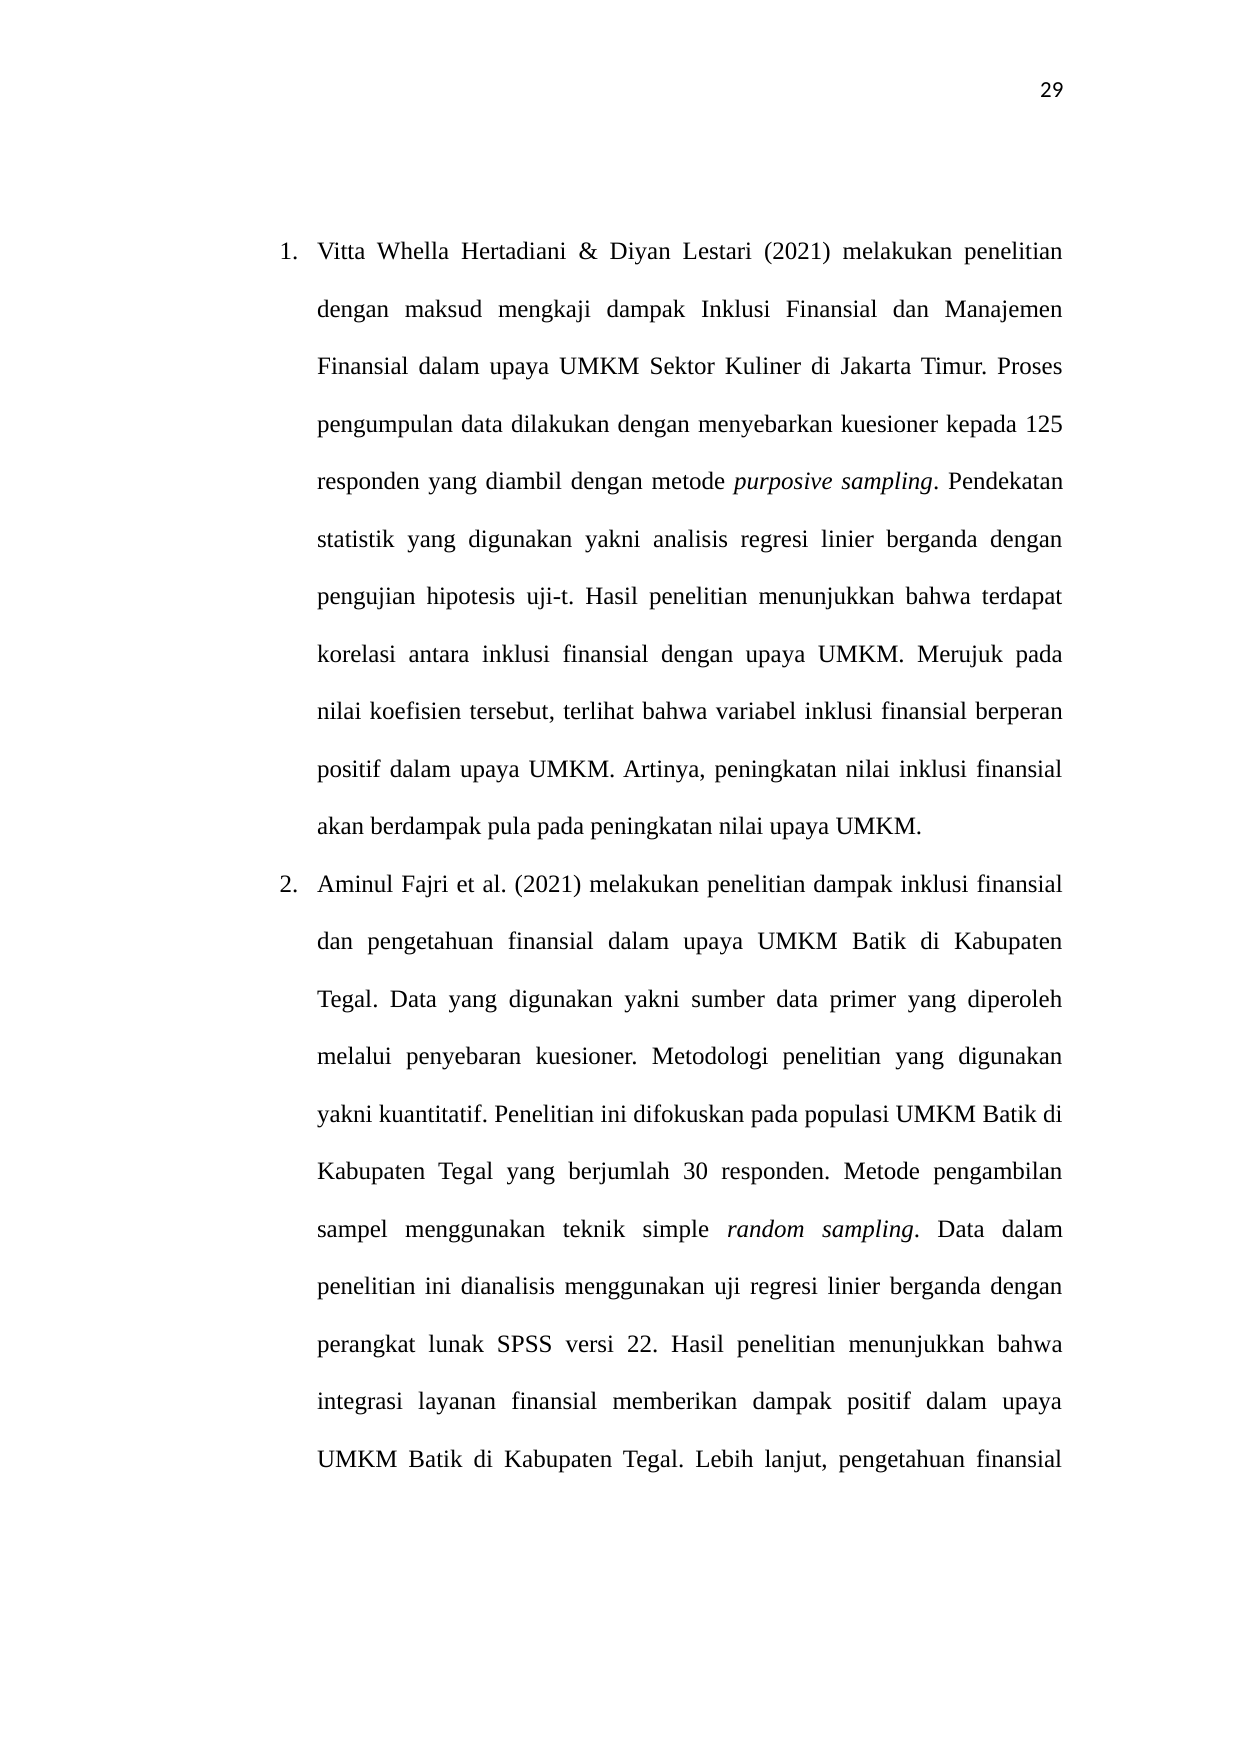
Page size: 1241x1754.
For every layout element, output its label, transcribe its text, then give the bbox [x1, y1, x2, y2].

list Vitta Whella Hertadiani & Diyan Lestari (2021) melakukan penelitian dengan maksud mengkaji dampak Inklusi Finansial dan Manajemen Finansial dalam upaya UMKM Sektor Kuliner di Jakarta Timur. Proses pengumpulan data dilakukan dengan menyebarkan kuesioner kepada 125 responden yang diambil dengan metode purposive sampling. Pendekatan statistik yang digunakan yakni analisis regresi linier berganda dengan pengujian hipotesis uji-t. Hasil penelitian menunjukkan bahwa terdapat korelasi antara inklusi finansial dengan upaya UMKM. Merujuk pada nilai koefisien tersebut, terlihat bahwa variabel inklusi finansial berperan positif dalam upaya UMKM. Artinya, peningkatan nilai inklusi finansial akan berdampak pula pada peningkatan nilai upaya UMKM. [279, 236, 1063, 840]
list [279, 869, 1063, 1472]
